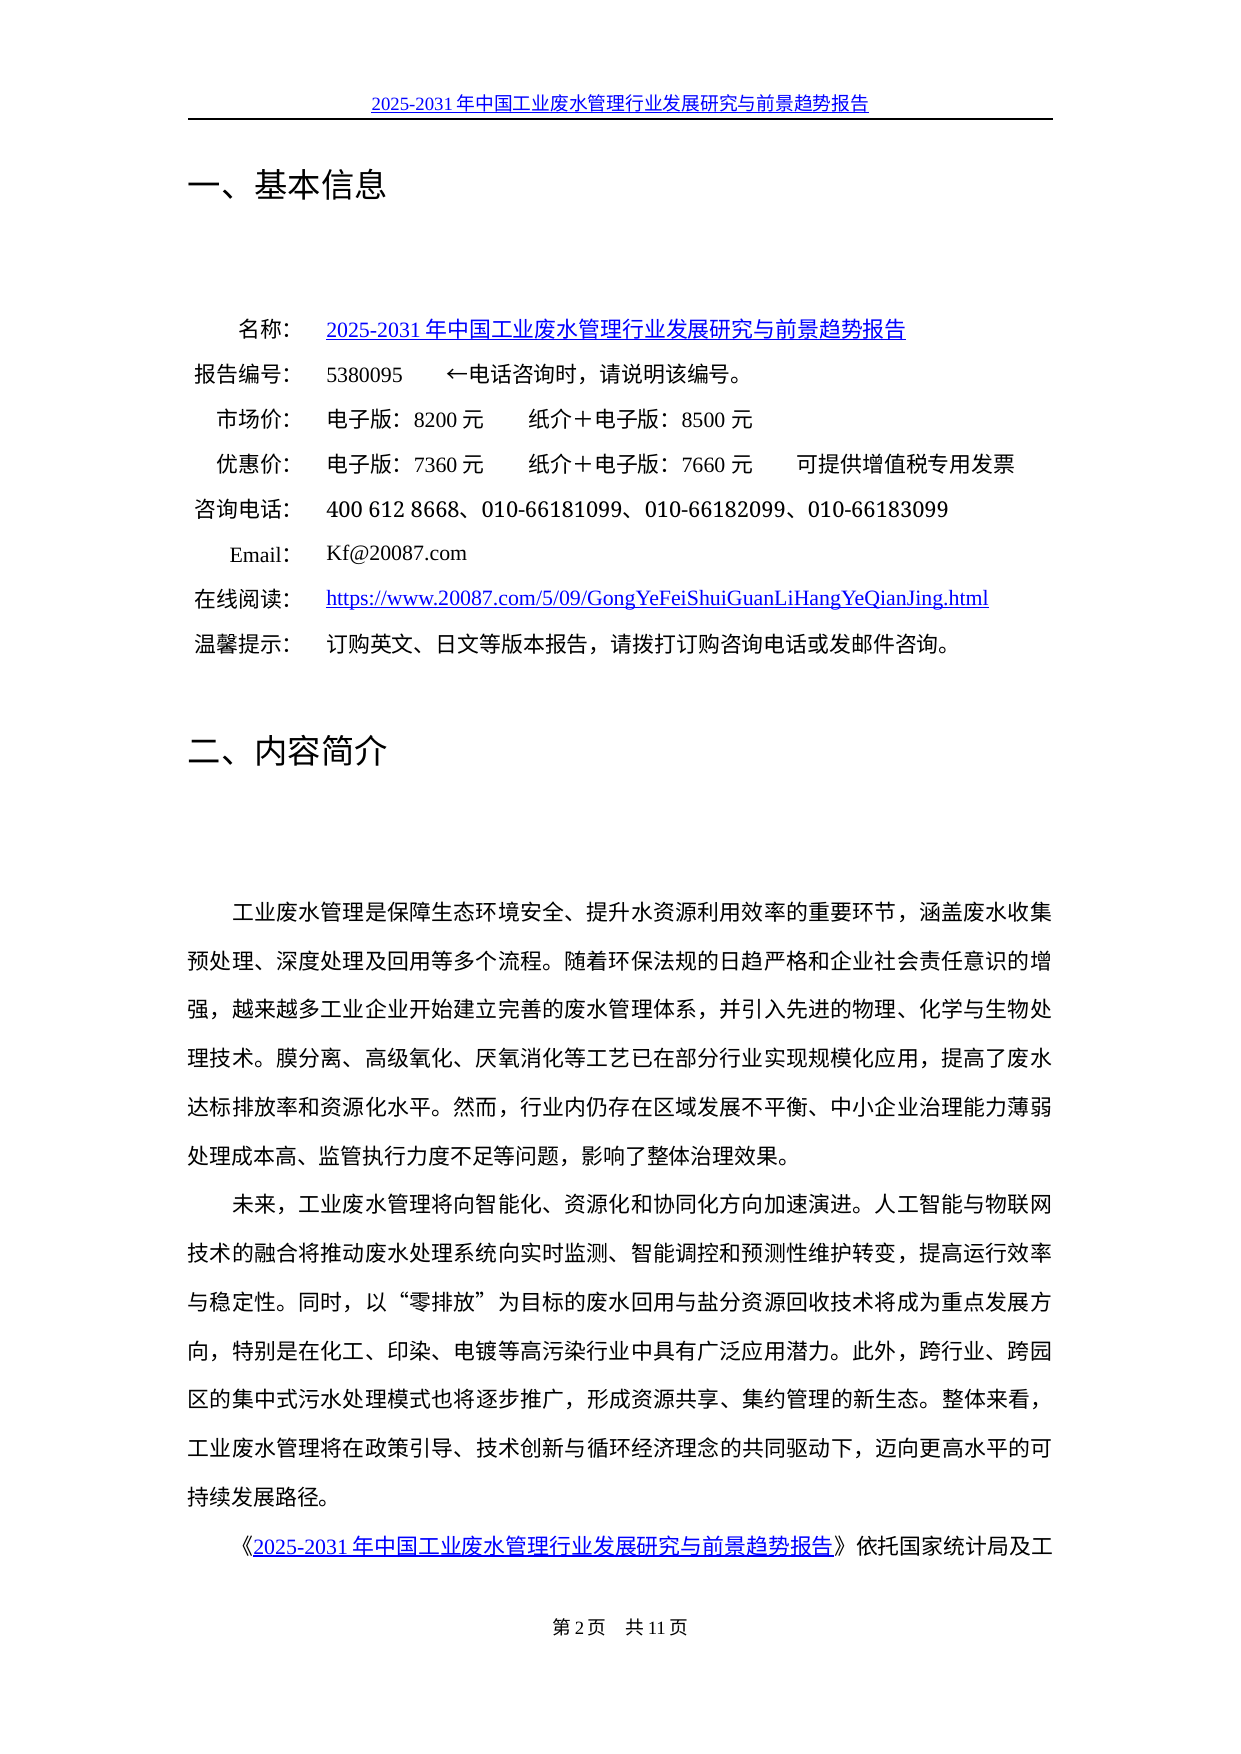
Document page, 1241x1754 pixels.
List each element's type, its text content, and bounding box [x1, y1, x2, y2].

table_cell [315, 582, 1073, 627]
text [187, 894, 1053, 1561]
table_cell Email： [167, 537, 315, 582]
table_cell Kf@20087.com [315, 537, 1073, 582]
table_cell 在线阅读： [167, 582, 315, 627]
table_cell 市场价： [167, 402, 315, 447]
table_cell 订购英文、日文等版本报告，请拨打订购咨询电话或发邮件咨询。 [315, 627, 1073, 672]
table_header 2025-2031年中国工业废水管理行业发展研究与前景趋势报告 [315, 312, 1073, 357]
table_cell 温馨提示： [167, 627, 315, 672]
table_cell 电子版：7360 元 纸介＋电子版：7660 元 可提供增值税专用发票 [315, 447, 1073, 492]
title 二、内容简介 [187, 717, 1053, 782]
table_cell 咨询电话： [167, 492, 315, 537]
table_cell 优惠价： [167, 447, 315, 492]
table_cell 400 612 8668、010-66181099、010-66182099、010-66183099 [315, 492, 1073, 537]
title 一、基本信息 [187, 150, 1053, 215]
table_header 名称： [167, 312, 315, 357]
table_cell 报告编号： [167, 357, 315, 402]
table_cell 电子版：8200 元 纸介＋电子版：8500 元 [315, 402, 1073, 447]
table_cell 5380095 ←电话咨询时，请说明该编号。 [315, 357, 1073, 402]
